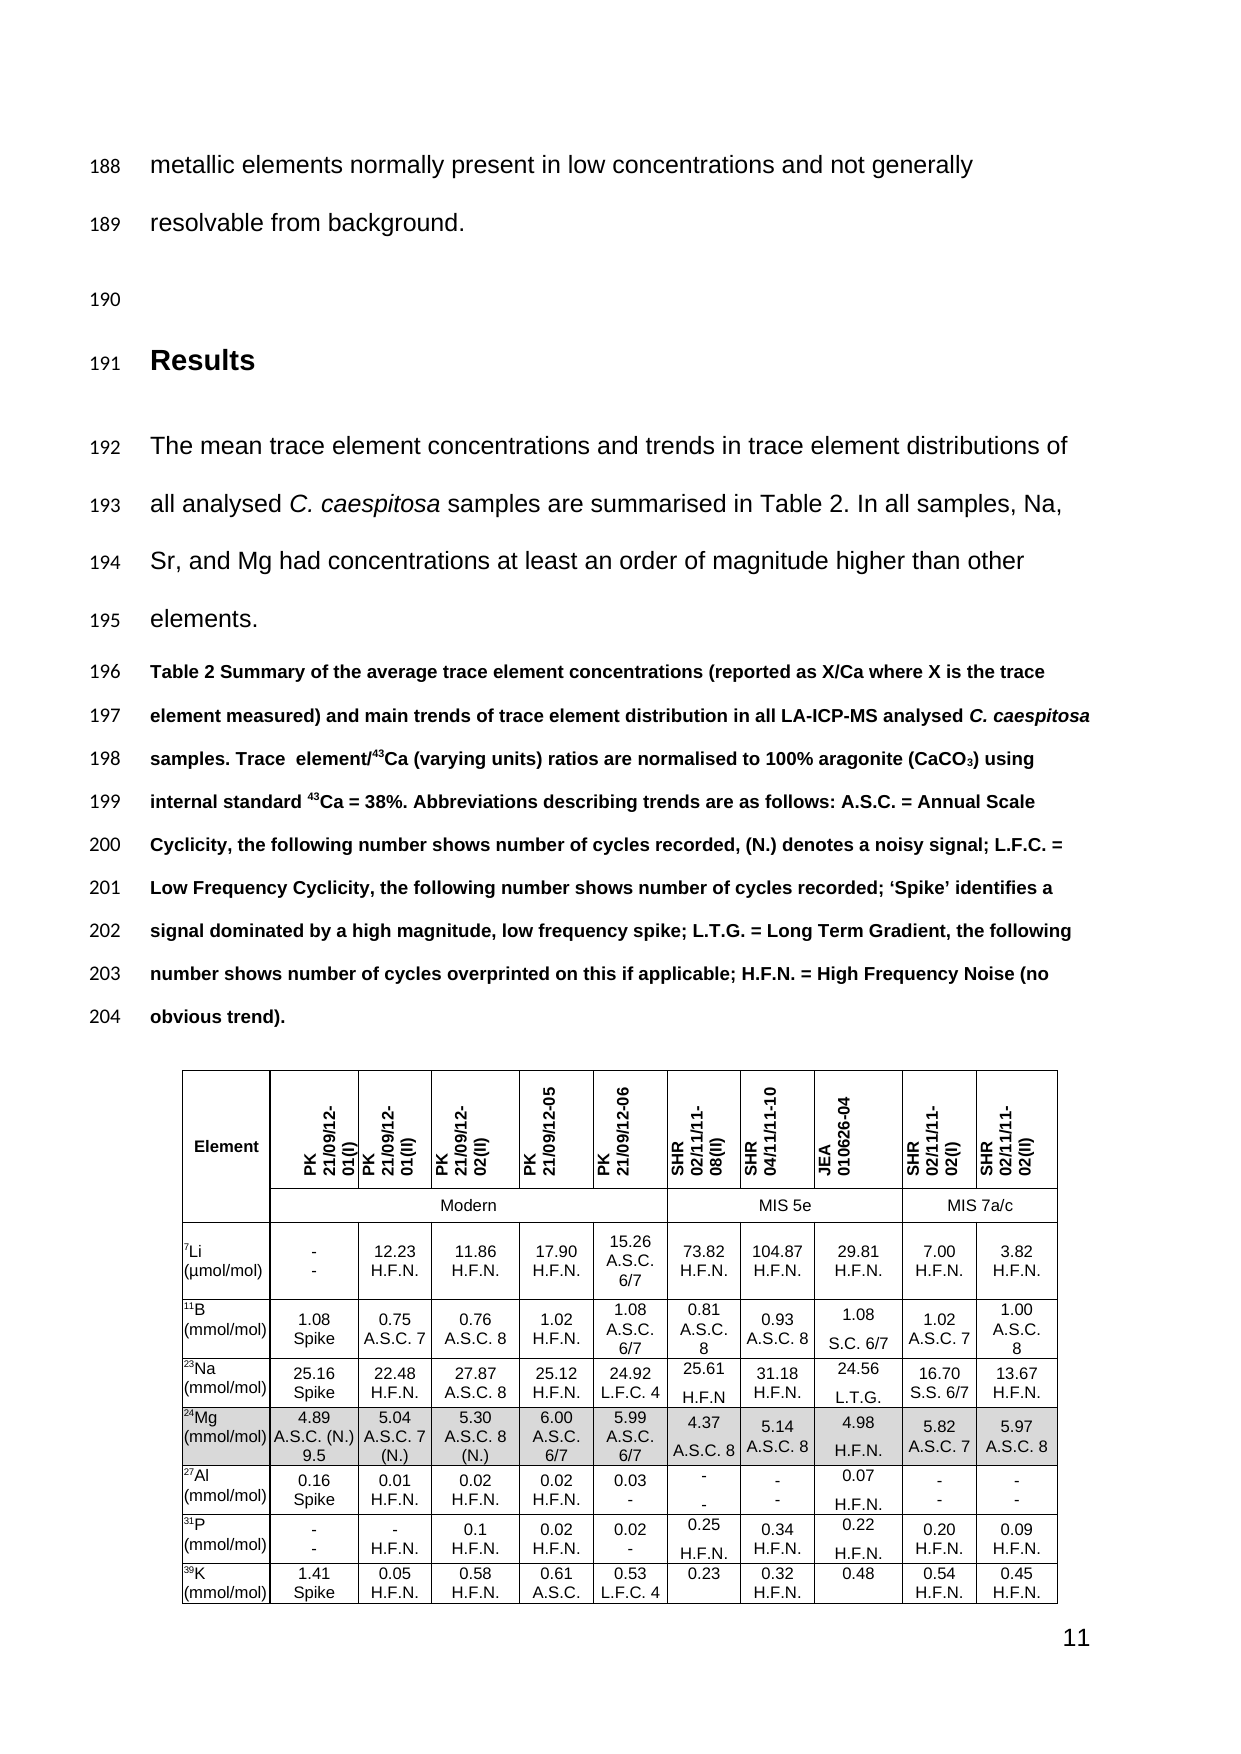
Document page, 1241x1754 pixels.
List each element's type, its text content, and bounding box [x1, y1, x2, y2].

table_cell - - [271, 1515, 358, 1563]
table_cell 25.61 H.F.N [668, 1359, 740, 1407]
table_cell 5.82 A.S.C. 7 [903, 1408, 976, 1465]
table_header SHR 02/11/11-08(II) [668, 1071, 740, 1188]
table_cell 0.16 Spike [271, 1466, 358, 1514]
text The mean trace element concentrations and trends in trace element distributions of all analysed C. caespitosa samples are summarised in Table 2. In all samples, Na, Sr, and Mg had concentrations at least an order of magnitude higher than other elements. [150, 431, 1090, 632]
table_header JEA 010626-04 [815, 1071, 902, 1188]
table_header Element [183, 1071, 269, 1222]
table_cell 4.89 A.S.C. (N.) 9.5 [271, 1408, 358, 1465]
table_cell 27Al (mmol/mol) [183, 1466, 269, 1514]
table_header PK 21/09/12-01(II) [359, 1071, 431, 1188]
table_cell 0.75 A.S.C. 7 [359, 1300, 431, 1358]
table_cell 0.61 A.S.C. 6/7 [520, 1564, 593, 1602]
table_cell 24.92 L.F.C. 4 [594, 1359, 667, 1407]
table_cell 4.98 H.F.N. [815, 1408, 902, 1465]
table_cell 22.48 H.F.N. [359, 1359, 431, 1407]
text Results [150, 343, 1090, 377]
table_cell 5.97 A.S.C. 8 [977, 1408, 1057, 1465]
table_cell 25.12 H.F.N. [520, 1359, 593, 1407]
table_cell 31P (mmol/mol) [183, 1515, 269, 1563]
table_cell - - [741, 1466, 814, 1514]
table_cell 7Li (µmol/mol) [183, 1223, 269, 1299]
table_cell 3.82 H.F.N. [977, 1223, 1057, 1299]
table_cell 1.02 A.S.C. 7 [903, 1300, 976, 1358]
table_cell 0.32 H.F.N. [741, 1564, 814, 1602]
table_cell 0.01 H.F.N. [359, 1466, 431, 1514]
table_cell - - [903, 1466, 976, 1514]
table_cell 0.58 H.F.N. [432, 1564, 519, 1602]
table_cell 1.00 A.S.C. 8 [977, 1300, 1057, 1358]
table_cell 1.08 Spike [271, 1300, 358, 1358]
table_cell 16.70 S.S. 6/7 [903, 1359, 976, 1407]
table_cell - - [977, 1466, 1057, 1514]
table_cell 0.02 H.F.N. [520, 1466, 593, 1514]
table_cell 25.16 Spike [271, 1359, 358, 1407]
table_cell 0.76 A.S.C. 8 [432, 1300, 519, 1358]
table_cell 5.14 A.S.C. 8 [741, 1408, 814, 1465]
table_cell 0.1 H.F.N. [432, 1515, 519, 1563]
table_header PK 21/09/12-05 [520, 1071, 593, 1188]
table_cell 0.09 H.F.N. [977, 1515, 1057, 1563]
table_header SHR 02/11/11-02(I) [903, 1071, 976, 1188]
table_cell 0.45 H.F.N. [977, 1564, 1057, 1602]
table_cell 5.04 A.S.C. 7 (N.) [359, 1408, 431, 1465]
table_cell 0.23 H.F.N. [668, 1564, 740, 1602]
table_cell 0.20 H.F.N. [903, 1515, 976, 1563]
table_cell MIS 5e [668, 1189, 902, 1222]
table_cell 7.00 H.F.N. [903, 1223, 976, 1299]
table_cell 0.34 H.F.N. [741, 1515, 814, 1563]
table_cell 0.03 - [594, 1466, 667, 1514]
table_cell Modern [271, 1189, 667, 1222]
table_cell 0.93 A.S.C. 8 [741, 1300, 814, 1358]
table_cell 104.87 H.F.N. [741, 1223, 814, 1299]
table_cell 31.18 H.F.N. [741, 1359, 814, 1407]
table_cell 0.05 H.F.N. [359, 1564, 431, 1602]
table_header PK 21/09/12-02(II) [432, 1071, 519, 1188]
table_cell 29.81 H.F.N. [815, 1223, 902, 1299]
table_header SHR 04/11/11-10 [741, 1071, 814, 1188]
table_cell 0.54 H.F.N. [903, 1564, 976, 1602]
table_cell 15.26 A.S.C. 6/7 [594, 1223, 667, 1299]
table_cell 1.02 H.F.N. [520, 1300, 593, 1358]
table_cell 11.86 H.F.N. [432, 1223, 519, 1299]
table_cell 6.00 A.S.C. 6/7 [520, 1408, 593, 1465]
table_cell 1.08 A.S.C. 6/7 [594, 1300, 667, 1358]
table_cell 13.67 H.F.N. [977, 1359, 1057, 1407]
table_cell 24.56 L.T.G. [815, 1359, 902, 1407]
table_cell 17.90 H.F.N. [520, 1223, 593, 1299]
table_cell 0.02 - [594, 1515, 667, 1563]
table_header PK 21/09/12-06 [594, 1071, 667, 1188]
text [150, 150, 1090, 236]
table_cell 39K (mmol/mol) [183, 1564, 269, 1602]
table_cell 4.37 A.S.C. 8 [668, 1408, 740, 1465]
table_cell 0.53 L.F.C. 4 [594, 1564, 667, 1602]
table_cell - - [271, 1223, 358, 1299]
table_cell 0.48 H.F.N. [815, 1564, 902, 1602]
text Table 2 Summary of the average trace element concentrations (reported as X/Ca where X is the trace element measured) and main trends of trace element distribution in all LA-ICP-MS analysed C. caespitosa samples. Trace element/43Ca (varying units) ratios are normalised to 100% aragonite (CaCO3) using internal standard 43Ca = 38%. Abbreviations describing trends are as follows: A.S.C. = Annual Scale Cyclicity, the following number shows number of cycles recorded, (N.) denotes a noisy signal; L.F.C. = Low Frequency Cyclicity, the following number shows number of cycles recorded; ‘Spike’ identifies a signal dominated by a high magnitude, low frequency spike; L.T.G. = Long Term Gradient, the following number shows number of cycles overprinted on this if applicable; H.F.N. = High Frequency Noise (no obvious trend). [150, 661, 1090, 1028]
table_cell 1.41 Spike [271, 1564, 358, 1602]
table_cell 12.23 H.F.N. [359, 1223, 431, 1299]
table_cell 24Mg (mmol/mol) [183, 1408, 269, 1465]
table_header PK 21/09/12-01(I) [271, 1071, 358, 1188]
table_cell 11B (mmol/mol) [183, 1300, 269, 1358]
table_cell 0.22 H.F.N. [815, 1515, 902, 1563]
table_cell MIS 7a/c [903, 1189, 1057, 1222]
table_cell 0.81 A.S.C. 8 [668, 1300, 740, 1358]
table_header SHR 02/11/11-02(II) [977, 1071, 1057, 1188]
table_cell 0.07 H.F.N. [815, 1466, 902, 1514]
table_cell 5.30 A.S.C. 8 (N.) [432, 1408, 519, 1465]
table_cell 0.02 H.F.N. [520, 1515, 593, 1563]
table_cell 0.25 H.F.N. [668, 1515, 740, 1563]
table_cell 1.08 S.C. 6/7 [815, 1300, 902, 1358]
table_cell 27.87 A.S.C. 8 [432, 1359, 519, 1407]
table_cell - H.F.N. [359, 1515, 431, 1563]
table_cell - - [668, 1466, 740, 1514]
table_cell 0.02 H.F.N. [432, 1466, 519, 1514]
table_cell 23Na (mmol/mol) [183, 1359, 269, 1407]
table_cell 5.99 A.S.C. 6/7 [594, 1408, 667, 1465]
table_cell 73.82 H.F.N. [668, 1223, 740, 1299]
